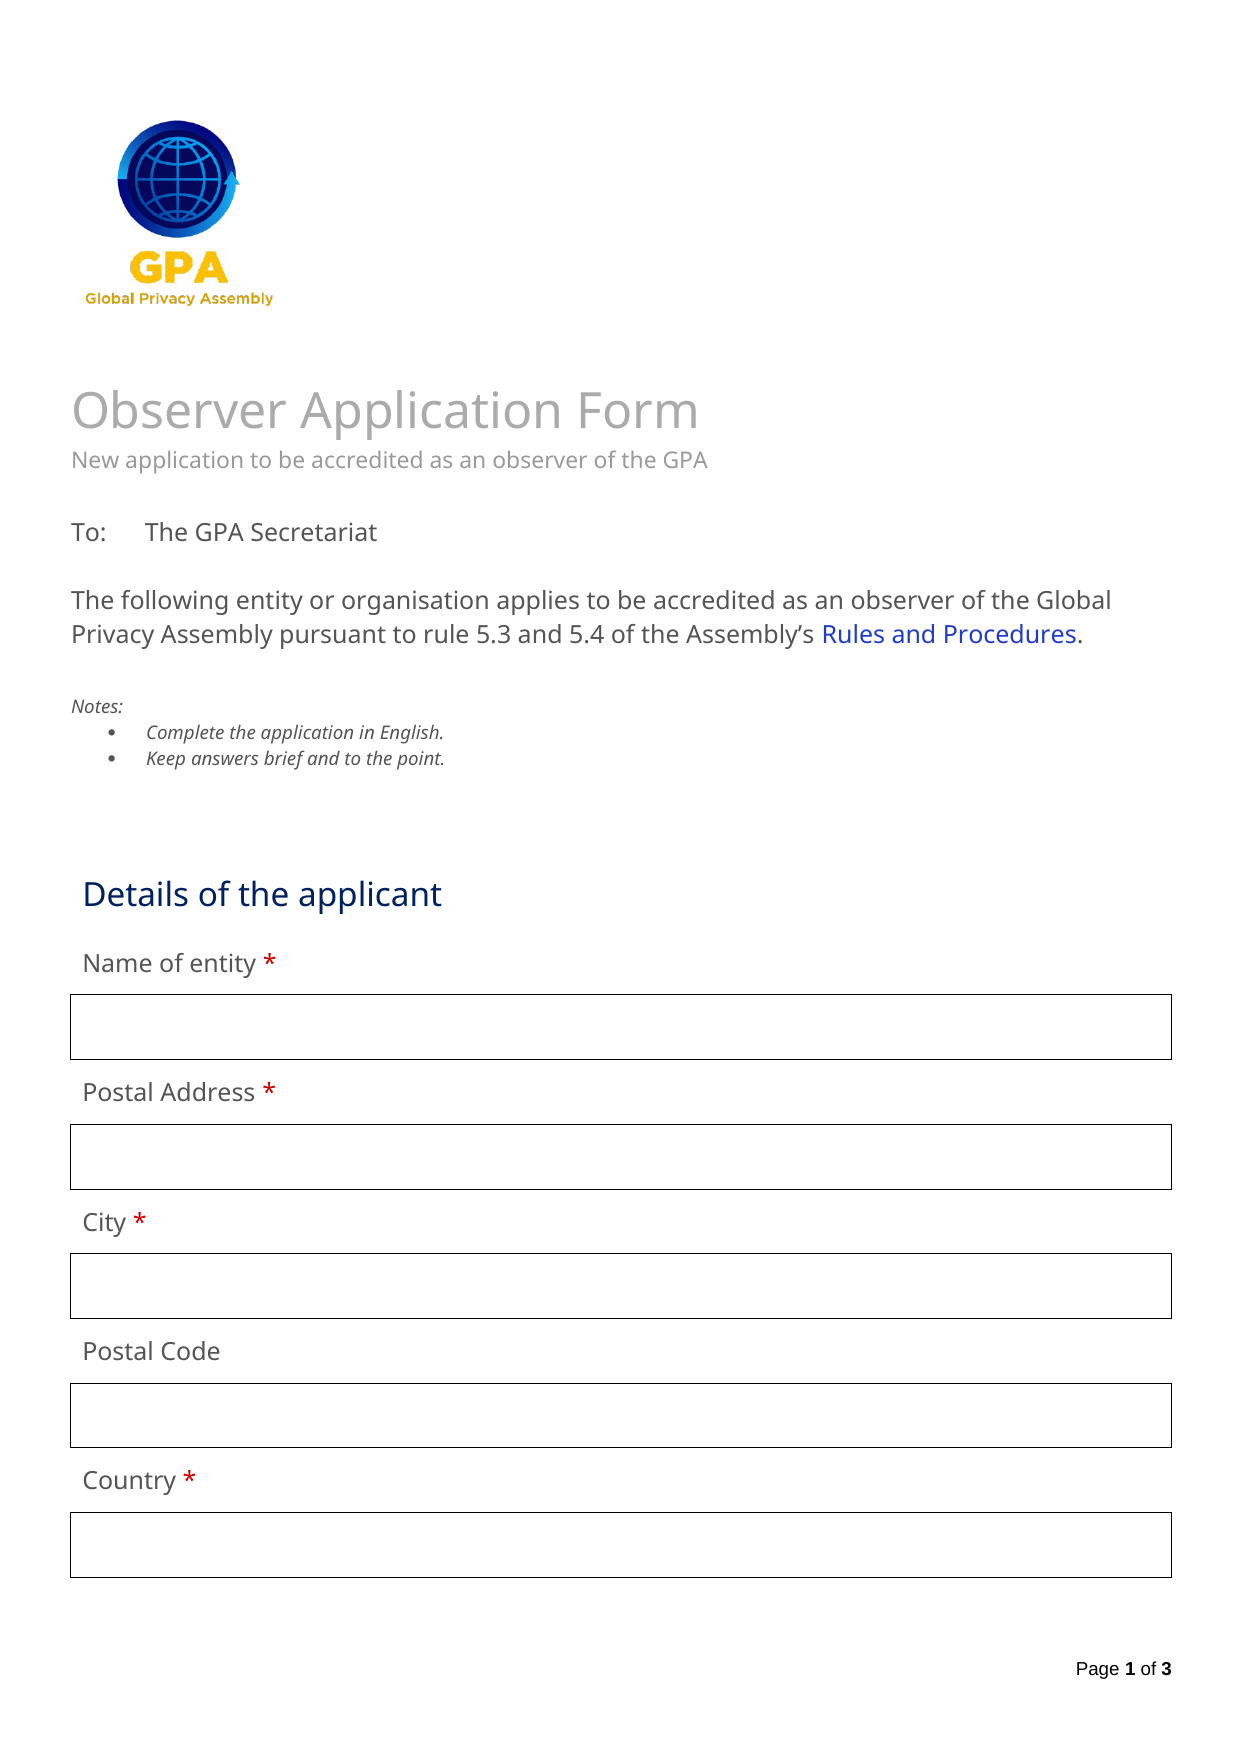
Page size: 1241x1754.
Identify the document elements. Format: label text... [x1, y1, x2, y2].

text To: The GPA Secretariat [71, 514, 1171, 549]
text Observer Application Form [71, 376, 1171, 444]
table_cell [71, 995, 1171, 1059]
table_cell [71, 1513, 1171, 1577]
picture [86, 120, 273, 306]
table_cell [71, 1384, 1171, 1447]
subtitle Keep answers brief and to the point. [108, 745, 1171, 770]
text The following entity or organisation applies to be accredited as an observer of the Global Privacy Assembly pursuant to rule 5.3 and 5.4 of the Assembly’s Rules and Procedures. [71, 583, 1171, 651]
table_cell City * [71, 1190, 1171, 1253]
table_cell Name of entity * [71, 931, 1171, 994]
table_cell Postal Code [71, 1319, 1171, 1382]
table_header Details of the applicant [71, 856, 1171, 931]
table_cell [71, 1254, 1171, 1318]
text Notes: [71, 694, 1171, 719]
text New application to be accredited as an observer of the GPA [71, 444, 1171, 475]
subtitle Complete the application in English. [108, 719, 1171, 745]
table_cell Postal Address * [71, 1060, 1171, 1124]
table_cell Country * [71, 1448, 1171, 1512]
table_cell [71, 1125, 1171, 1188]
